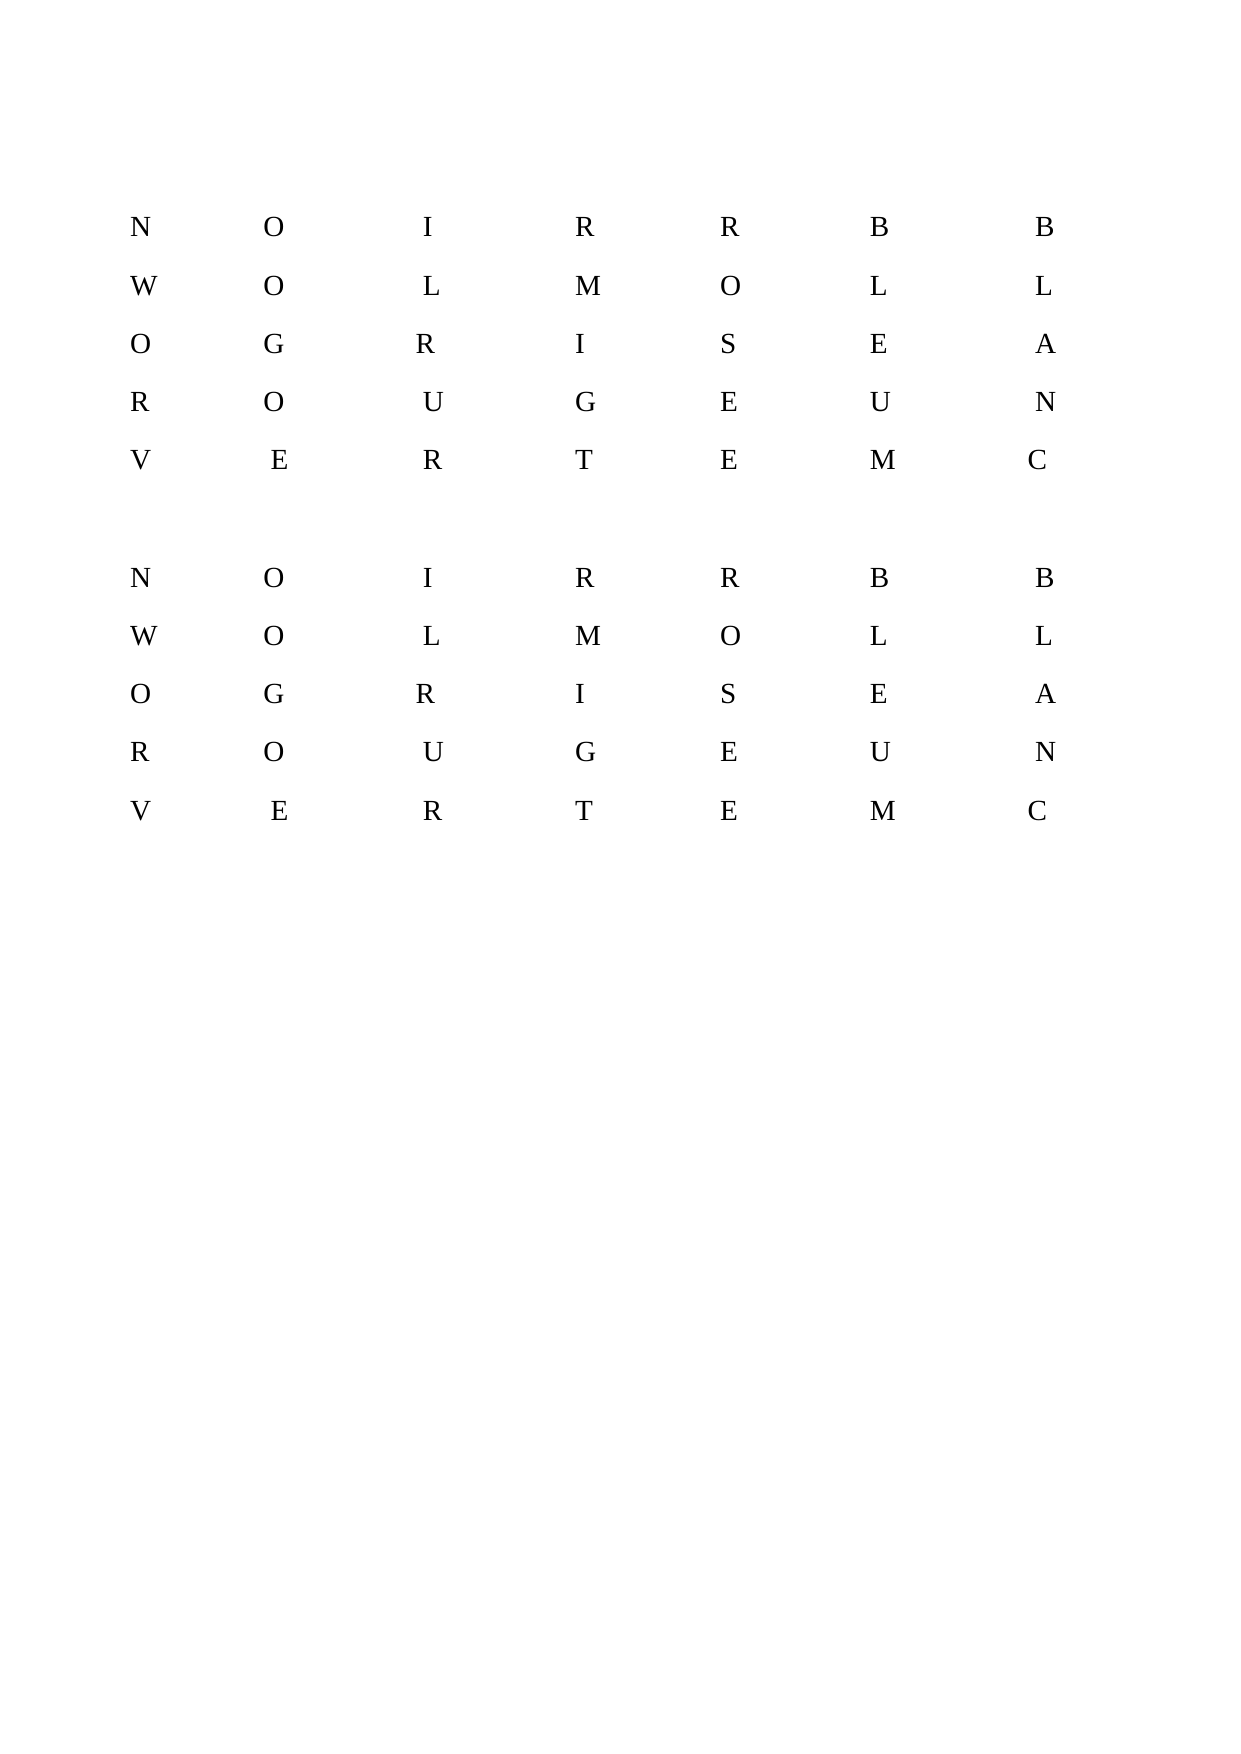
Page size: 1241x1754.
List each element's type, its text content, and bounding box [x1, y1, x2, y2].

table_cell E [676, 384, 818, 442]
table_cell I [524, 326, 676, 384]
table_cell V [108, 793, 219, 851]
table_header B [819, 560, 991, 618]
table_cell O [219, 268, 372, 326]
table_cell I [524, 676, 676, 734]
table_header R [676, 209, 818, 268]
table_cell G [219, 676, 372, 734]
table_cell C [991, 793, 1123, 851]
table_cell M [819, 442, 991, 501]
table_cell N [991, 384, 1123, 442]
table_cell M [524, 618, 676, 676]
table_header B [991, 209, 1123, 268]
table_header R [524, 209, 676, 268]
table_header O [219, 560, 372, 618]
table_cell U [372, 384, 524, 442]
table_cell R [108, 384, 219, 442]
table_cell L [991, 618, 1123, 676]
table_cell G [219, 326, 372, 384]
table_cell R [372, 326, 524, 384]
table_cell O [676, 618, 818, 676]
table_cell E [676, 735, 818, 793]
table_cell L [372, 618, 524, 676]
table_header I [372, 560, 524, 618]
table_cell L [372, 268, 524, 326]
table_cell O [219, 384, 372, 442]
table_cell L [991, 268, 1123, 326]
table_cell A [991, 676, 1123, 734]
table_cell S [676, 326, 818, 384]
table_cell R [372, 676, 524, 734]
table_header O [219, 209, 372, 268]
table_cell W [108, 618, 219, 676]
table_cell E [219, 442, 372, 501]
table_cell T [524, 793, 676, 851]
table_cell L [819, 268, 991, 326]
table_cell O [108, 326, 219, 384]
table_cell O [676, 268, 818, 326]
table_cell O [219, 735, 372, 793]
table_cell E [819, 326, 991, 384]
table_cell C [991, 442, 1123, 501]
table_cell U [819, 384, 991, 442]
table_cell L [819, 618, 991, 676]
table_cell R [108, 735, 219, 793]
table_cell U [819, 735, 991, 793]
table_header R [676, 560, 818, 618]
table_cell O [219, 618, 372, 676]
table_cell T [524, 442, 676, 501]
table_cell R [372, 442, 524, 501]
table_cell E [676, 442, 818, 501]
table_cell S [676, 676, 818, 734]
table_cell E [676, 793, 818, 851]
table_cell U [372, 735, 524, 793]
table_header B [991, 560, 1123, 618]
table_cell N [991, 735, 1123, 793]
table_cell W [108, 268, 219, 326]
table_cell E [819, 676, 991, 734]
table_cell G [524, 384, 676, 442]
table_cell O [108, 676, 219, 734]
table_cell A [991, 326, 1123, 384]
table_header I [372, 209, 524, 268]
table_cell G [524, 735, 676, 793]
table_header N [108, 209, 219, 268]
table_cell E [219, 793, 372, 851]
table_cell V [108, 442, 219, 501]
table_cell M [524, 268, 676, 326]
table_cell M [819, 793, 991, 851]
table_cell R [372, 793, 524, 851]
table_header N [108, 560, 219, 618]
table_header B [819, 209, 991, 268]
table_header R [524, 560, 676, 618]
